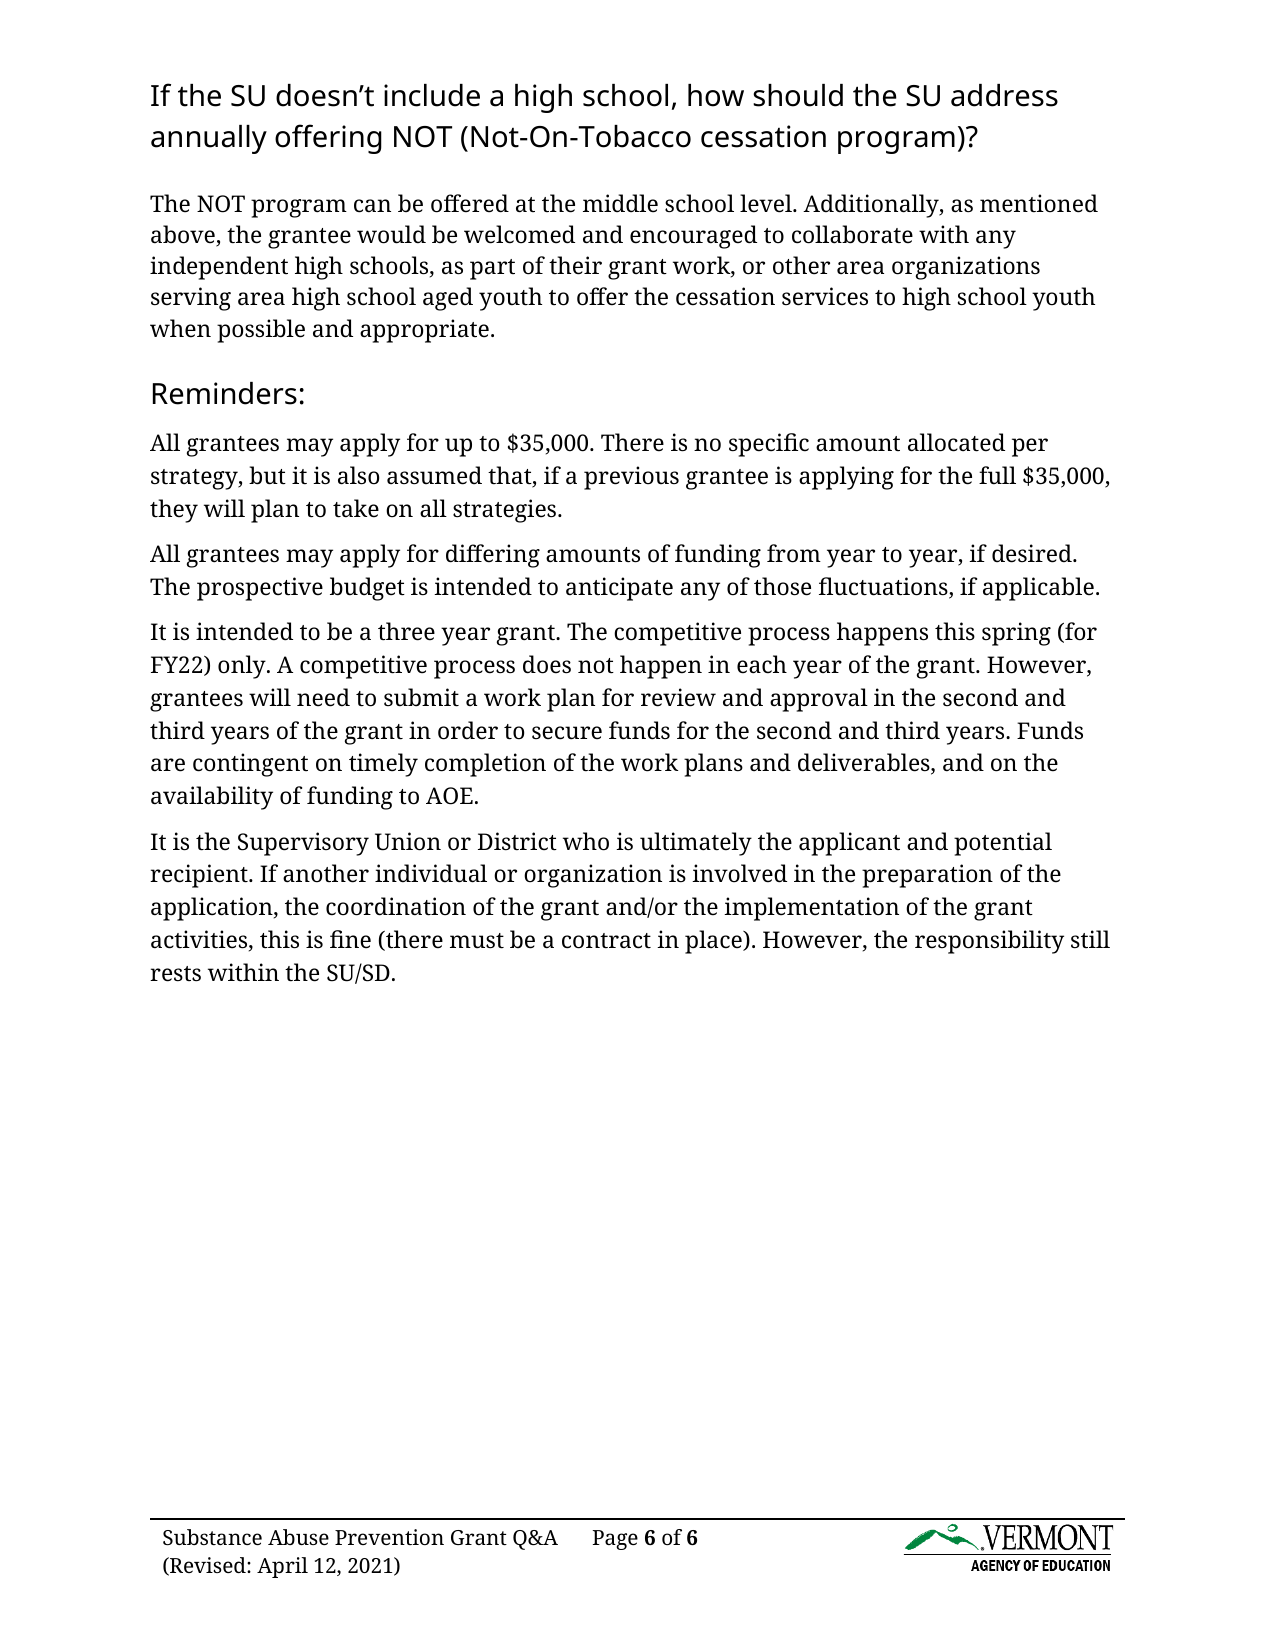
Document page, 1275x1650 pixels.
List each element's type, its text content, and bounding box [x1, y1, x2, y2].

text The NOT program can be offered at the middle school level. Additionally, as mentioned above, the grantee would be welcomed and encouraged to collaborate with any independent high schools, as part of their grant work, or other area organizations serving area high school aged youth to offer the cessation services to high school youth when possible and appropriate. [150, 187, 1125, 344]
text It is intended to be a three year grant. The competitive process happens this spring (for FY22) only. A competitive process does not happen in each year of the grant. However, grantees will need to submit a work plan for review and approval in the second and third years of the grant in order to secure funds for the second and third years. Funds are contingent on timely completion of the work plans and deliverables, and on the availability of funding to AOE. [150, 616, 1125, 811]
text All grantees may apply for differing amounts of funding from year to year, if desired. The prospective budget is intended to anticipate any of those fluctuations, if applicable. [150, 538, 1125, 602]
subtitle If the SU doesn’t include a high school, how should the SU address annually offering NOT (Not-On-Tobacco cessation program)? [150, 75, 1125, 156]
picture [903, 1523, 1114, 1576]
text It is the Supervisory Union or District who is ultimately the applicant and potential recipient. If another individual or organization is involved in the preparation of the application, the coordination of the grant and/or the implementation of the grant activities, this is fine (there must be a contract in place). However, the responsibility still rests within the SU/SD. [150, 826, 1125, 988]
text All grantees may apply for up to $35,000. There is no specific amount allocated per strategy, but it is also assumed that, if a previous grantee is applying for the full $35,000, they will plan to take on all strategies. [150, 427, 1125, 524]
subtitle Reminders: [150, 373, 1125, 413]
